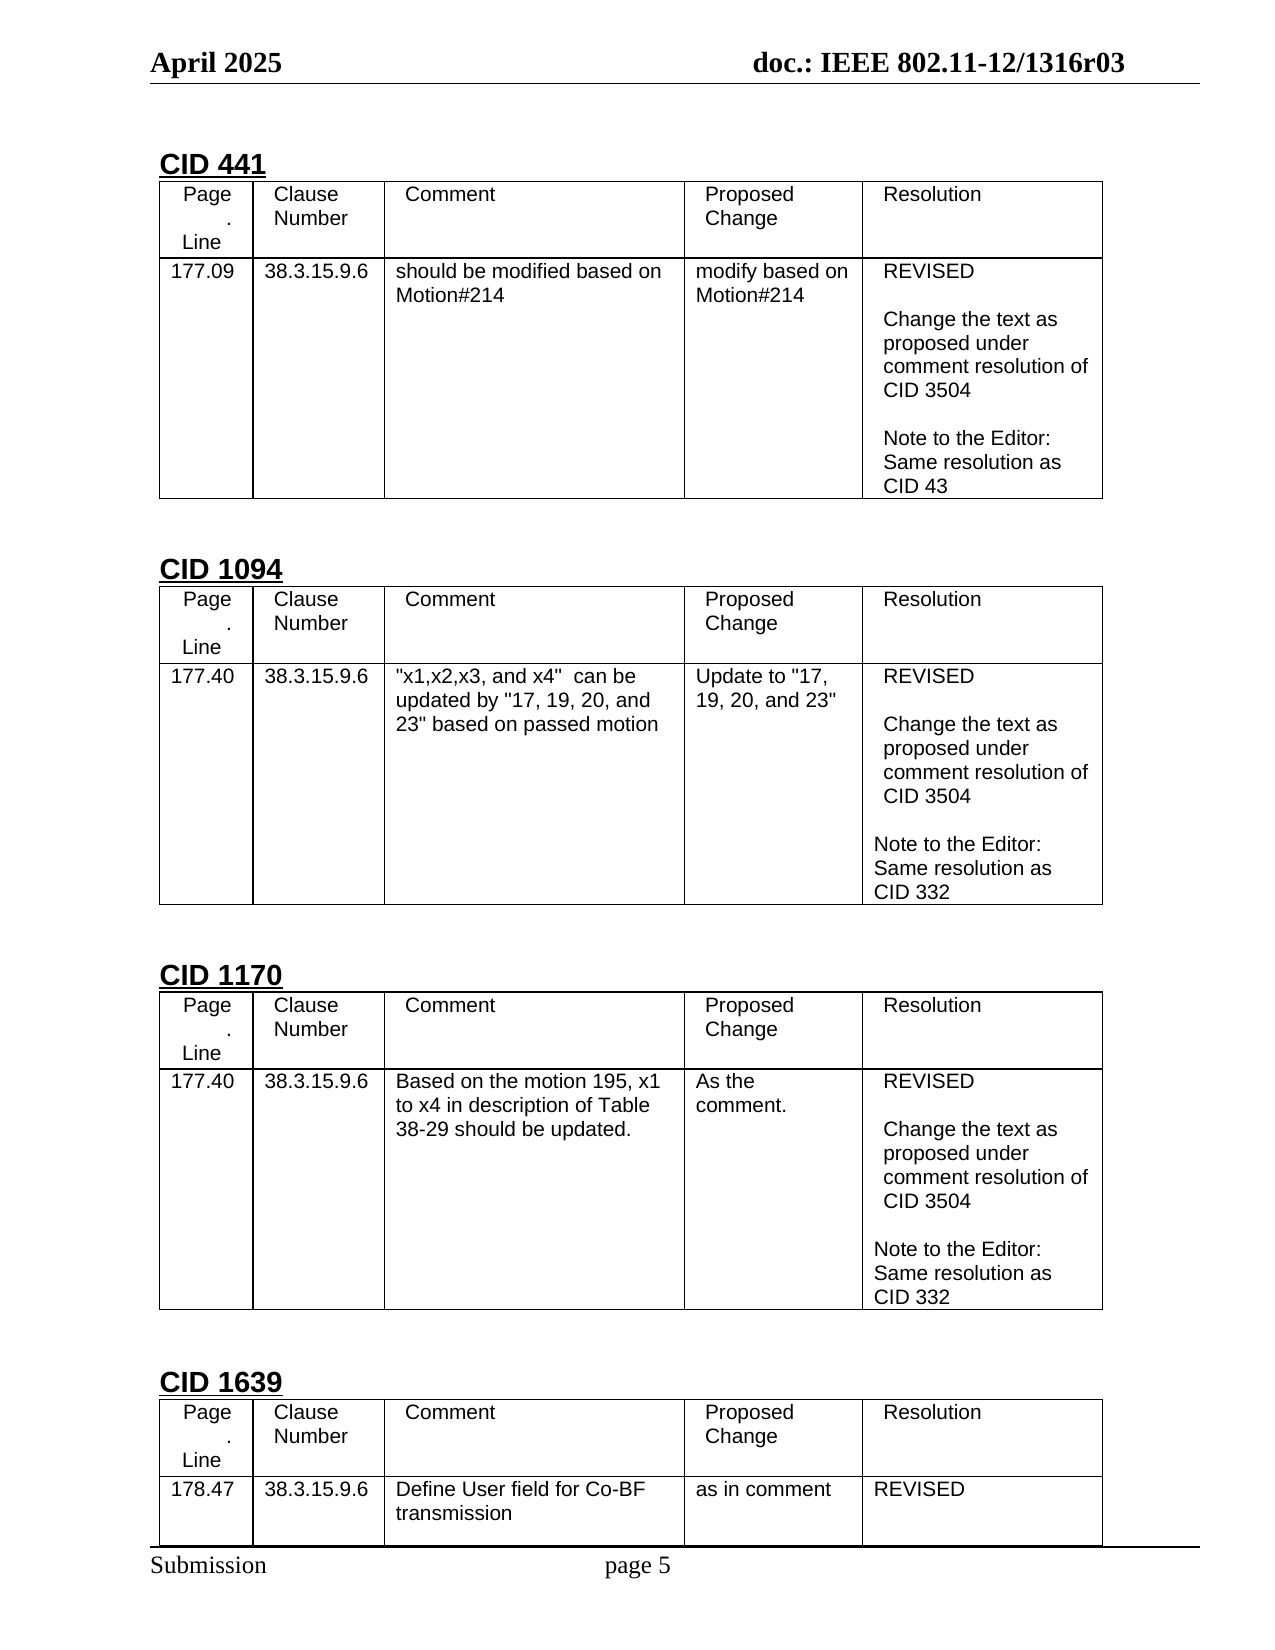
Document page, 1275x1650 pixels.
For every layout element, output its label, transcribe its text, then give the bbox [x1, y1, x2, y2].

table_header Resolution [863, 1400, 1102, 1476]
table_cell 38.3.15.9.6 [254, 1070, 384, 1309]
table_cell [385, 1477, 684, 1545]
table_cell should be modified based on Motion#214 [385, 259, 684, 498]
subtitle CID 441 [159, 147, 1200, 181]
table_cell REVISED Change the text as proposed under comment resolution of CID 3504 Note to the Editor: Same resolution as CID 43 [863, 259, 1102, 498]
table_cell Update to "17, 19, 20, and 23" [685, 664, 862, 903]
subtitle CID 1639 [159, 1366, 1200, 1399]
table_cell REVISED Change the text as proposed under comment resolution of CID 3504 Note to the Editor: Same resolution as CID 332 [863, 664, 1102, 903]
table_header Resolution [863, 993, 1102, 1068]
subtitle CID 1094 [159, 552, 1200, 586]
table_cell 178.47 [160, 1477, 252, 1545]
table_header Proposed Change [685, 182, 862, 257]
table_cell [863, 1477, 1102, 1545]
table_header Comment [385, 993, 684, 1068]
table_header Page. Line [160, 587, 252, 662]
table_header Proposed Change [685, 993, 862, 1068]
table_cell 177.40 [160, 664, 252, 903]
table_header Proposed Change [685, 587, 862, 662]
table_cell 38.3.15.9.6 [254, 259, 384, 498]
table_header Clause Number [254, 1400, 384, 1476]
table_cell Based on the motion 195, x1 to x4 in description of Table 38-29 should be updated. [385, 1070, 684, 1309]
table_cell 38.3.15.9.6 [254, 1477, 384, 1545]
table_cell "x1,x2,x3, and x4" can be updated by "17, 19, 20, and 23" based on passed motion [385, 664, 684, 903]
table_cell as in comment [685, 1477, 862, 1545]
table_cell 38.3.15.9.6 [254, 664, 384, 903]
table_header Comment [385, 587, 684, 662]
table_cell As the comment. [685, 1070, 862, 1309]
table_header Comment [385, 182, 684, 257]
table_cell REVISED Change the text as proposed under comment resolution of CID 3504 Note to the Editor: Same resolution as CID 332 [863, 1070, 1102, 1309]
subtitle CID 1170 [159, 958, 1200, 991]
table_header Page. Line [160, 182, 252, 257]
table_header Clause Number [254, 587, 384, 662]
table_cell 177.40 [160, 1070, 252, 1309]
table_header Comment [385, 1400, 684, 1476]
table_header Clause Number [254, 182, 384, 257]
table_header Resolution [863, 182, 1102, 257]
table_header Page. Line [160, 993, 252, 1068]
table_cell modify based on Motion#214 [685, 259, 862, 498]
table_cell 177.09 [160, 259, 252, 498]
table_header Proposed Change [685, 1400, 862, 1476]
table_header Resolution [863, 587, 1102, 662]
table_header Clause Number [254, 993, 384, 1068]
table_header Page. Line [160, 1400, 252, 1476]
